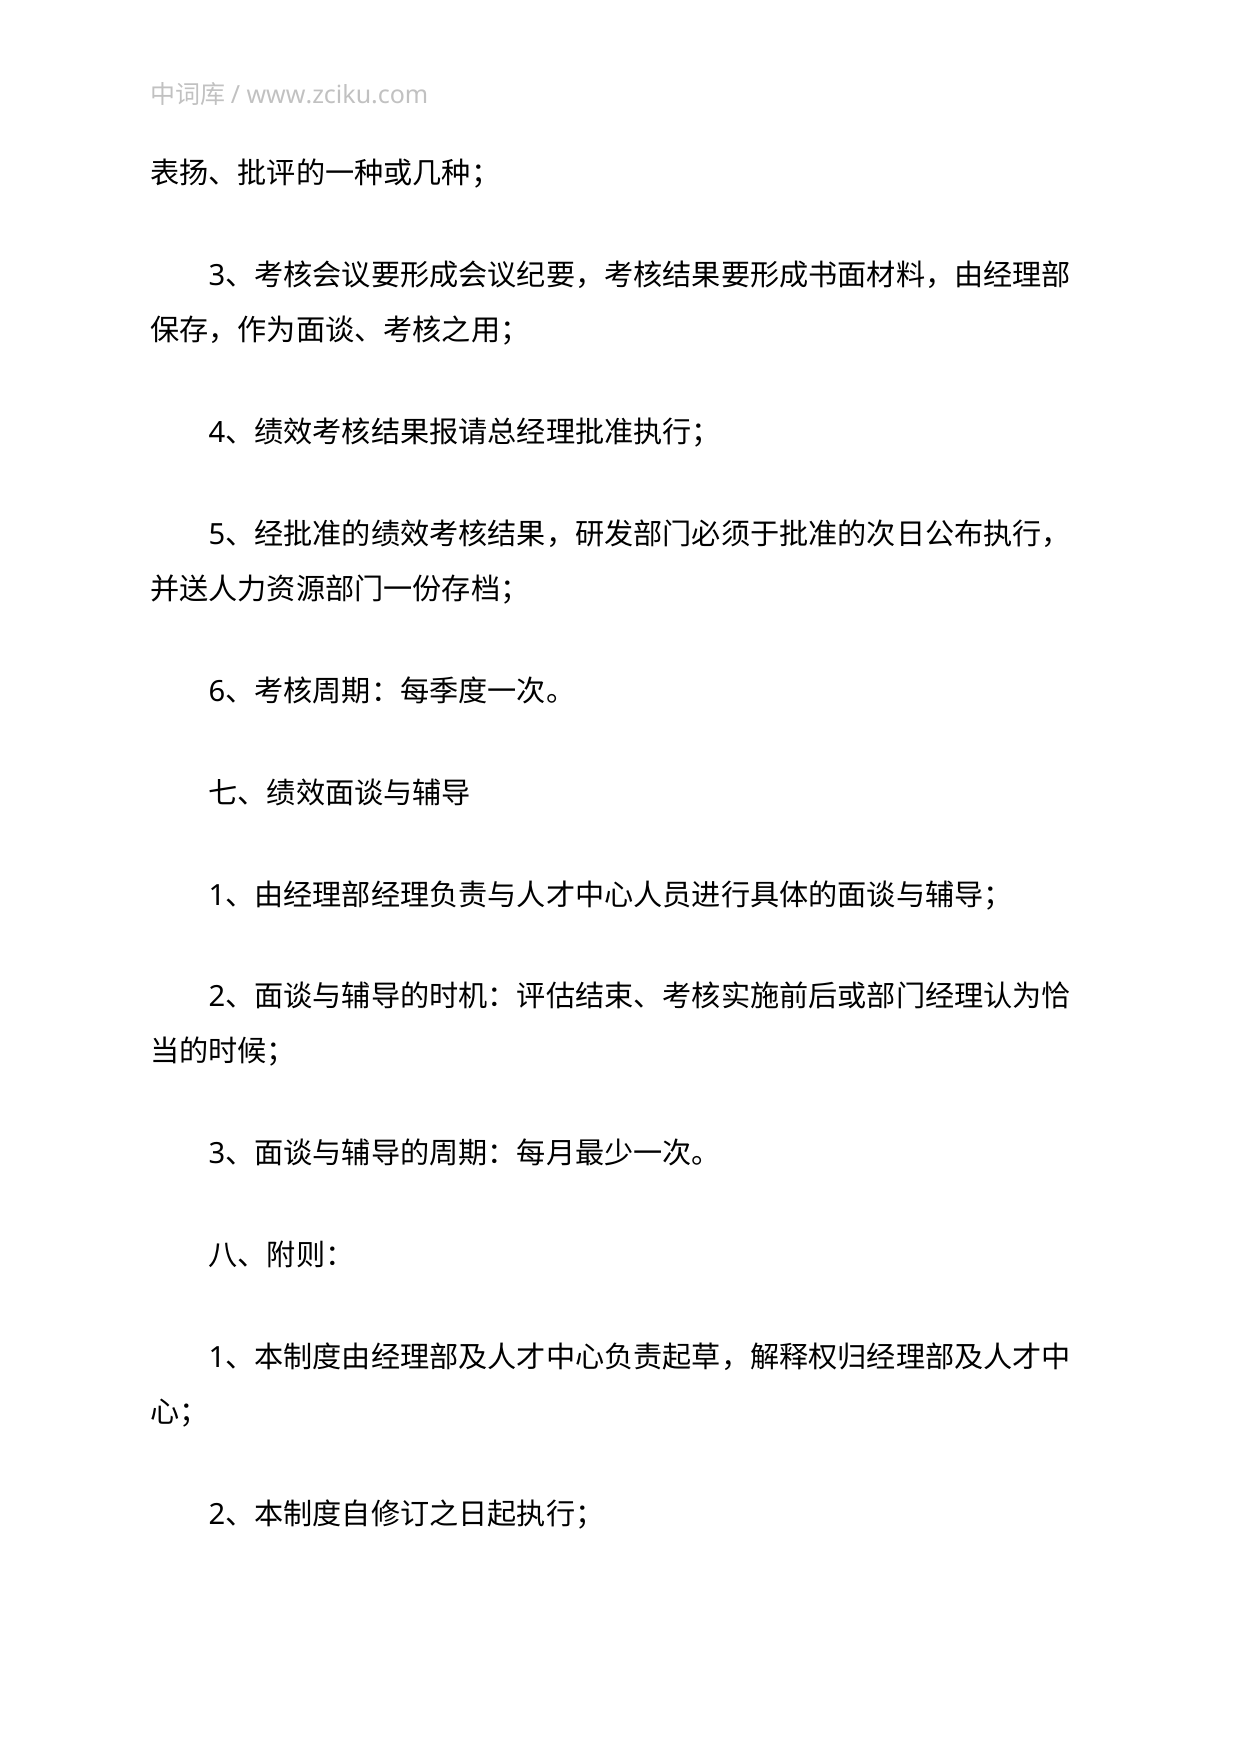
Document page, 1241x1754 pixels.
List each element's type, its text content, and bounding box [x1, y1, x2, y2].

text 4、绩效考核结果报请总经理批准执行； [150, 408, 1090, 451]
text 2、本制度自修订之日起执行； [150, 1490, 1090, 1533]
text 5、经批准的绩效考核结果，研发部门必须于批准的次日公布执行，并送人力资源部门一份存档； [150, 511, 1090, 608]
text 3、面谈与辅导的周期：每月最少一次。 [150, 1130, 1090, 1172]
text 6、考核周期：每季度一次。 [150, 667, 1090, 710]
text 1、由经理部经理负责与人才中心人员进行具体的面谈与辅导； [150, 871, 1090, 913]
text 2、面谈与辅导的时机：评估结束、考核实施前后或部门经理认为恰当的时候； [150, 973, 1090, 1070]
text 1、本制度由经理部及人才中心负责起草，解释权归经理部及人才中心； [150, 1333, 1090, 1431]
text 3、考核会议要形成会议纪要，考核结果要形成书面材料，由经理部保存，作为面谈、考核之用； [150, 252, 1090, 349]
text 八、附则： [150, 1232, 1090, 1274]
text 七、绩效面谈与辅导 [150, 769, 1090, 812]
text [150, 150, 1090, 192]
